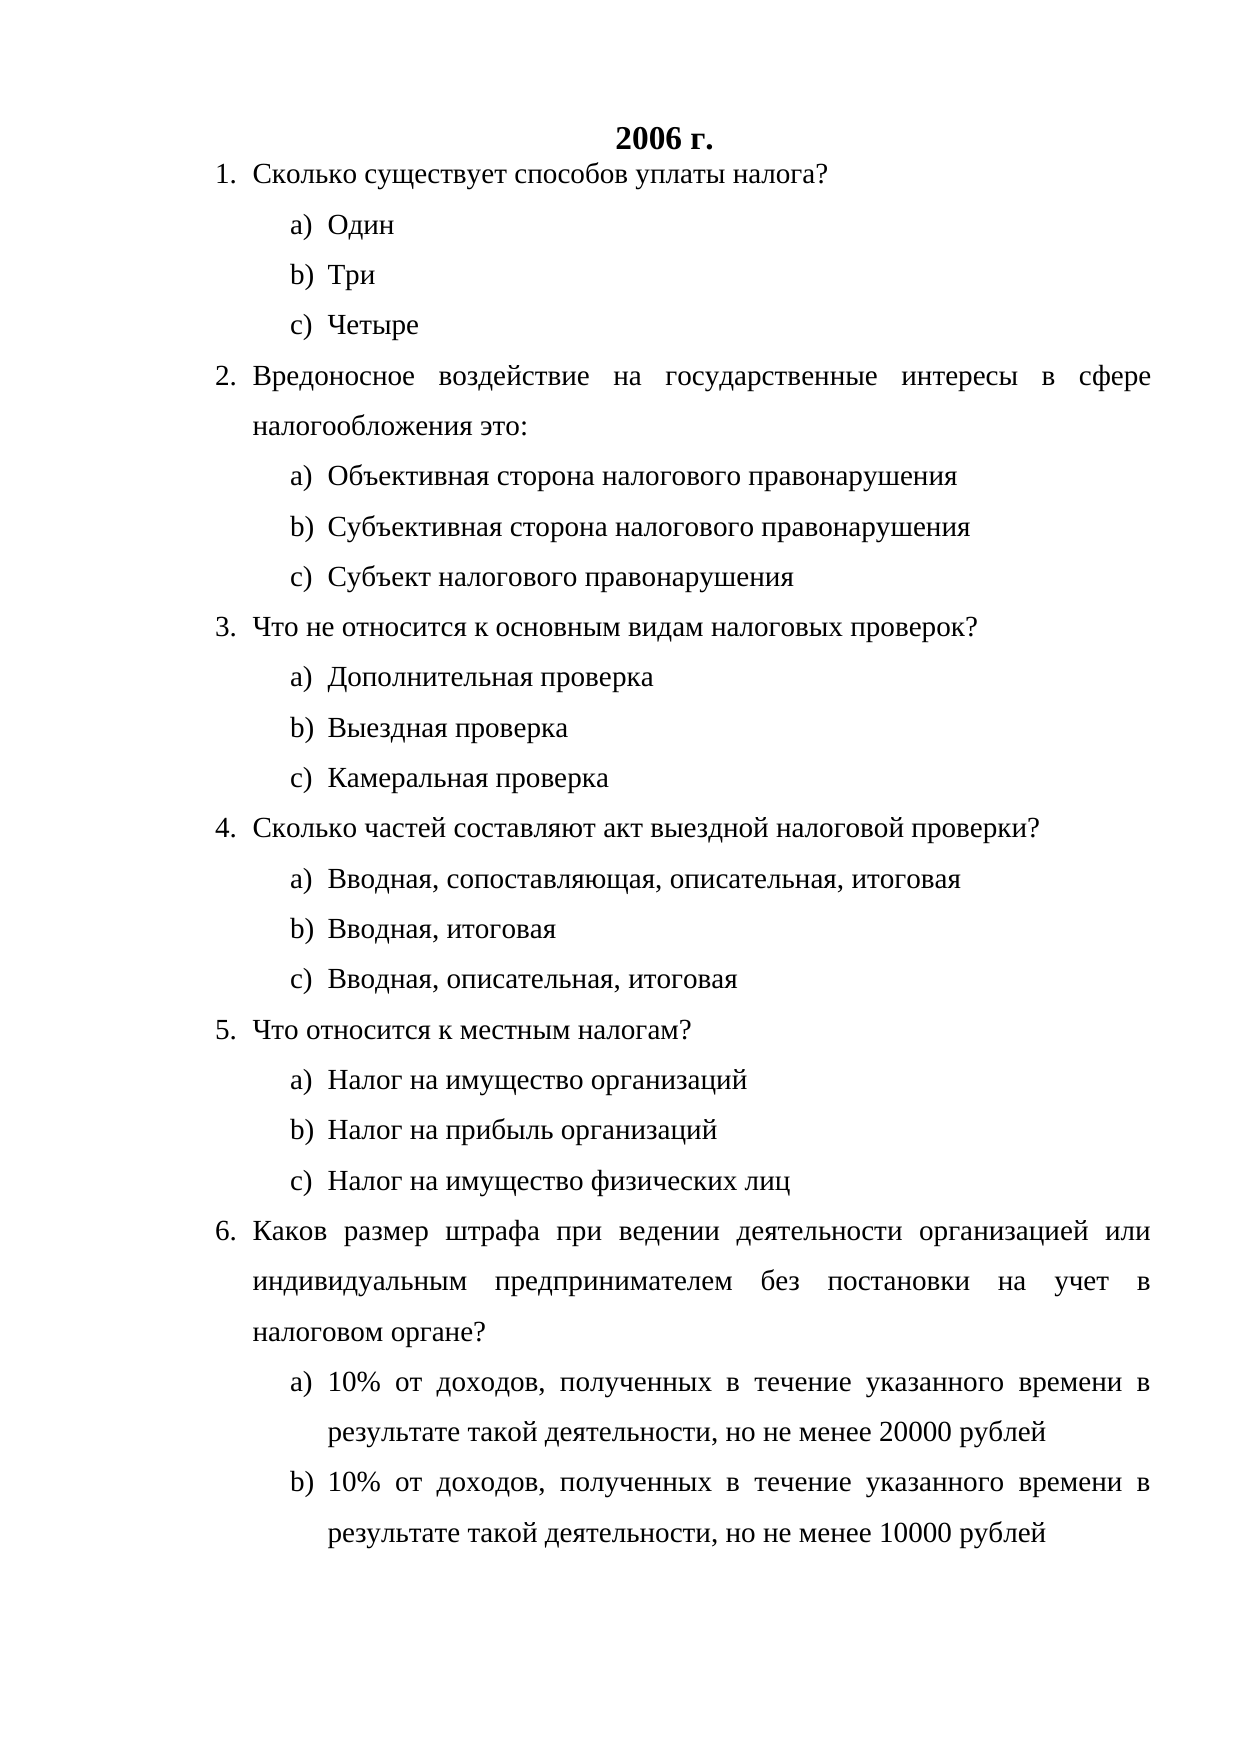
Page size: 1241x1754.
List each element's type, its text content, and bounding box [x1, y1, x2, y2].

list Дополнительная проверка [290, 659, 1152, 693]
list Вводная, сопоставляющая, описательная, итоговая [290, 861, 1152, 894]
list Камеральная проверка [290, 760, 1152, 794]
list 10% от доходов, полученных в течение указанного времени в результате такой деятельности, но не менее 20000 рублей [290, 1364, 1152, 1448]
list Субъективная сторона налогового правонарушения [290, 509, 1152, 542]
list Четыре [290, 307, 1152, 341]
list Сколько существует способов уплаты налога? [215, 156, 1152, 190]
list Каков размер штрафа при ведении деятельности организацией или индивидуальным предпринимателем без постановки на учет в налоговом органе? [215, 1213, 1152, 1347]
text 2006 г. [177, 118, 1152, 156]
list Что не относится к основным видам налоговых проверок? [215, 609, 1152, 643]
list Что относится к местным налогам? [215, 1012, 1152, 1045]
list Налог на имущество физических лиц [290, 1163, 1152, 1196]
list Вводная, итоговая [290, 911, 1152, 945]
list Вредоносное воздействие на государственные интересы в сфере налогообложения это: [215, 358, 1152, 442]
list Объективная сторона налогового правонарушения [290, 458, 1152, 492]
list Налог на имущество организаций [290, 1062, 1152, 1096]
list Один [290, 207, 1152, 240]
list Сколько частей составляют акт выездной налоговой проверки? [215, 811, 1152, 844]
list Выездная проверка [290, 710, 1152, 743]
list 10% от доходов, полученных в течение указанного времени в результате такой деятельности, но не менее 10000 рублей [290, 1464, 1152, 1548]
list Налог на прибыль организаций [290, 1112, 1152, 1146]
list Три [290, 257, 1152, 291]
list Субъект налогового правонарушения [290, 559, 1152, 592]
list Вводная, описательная, итоговая [290, 961, 1152, 995]
